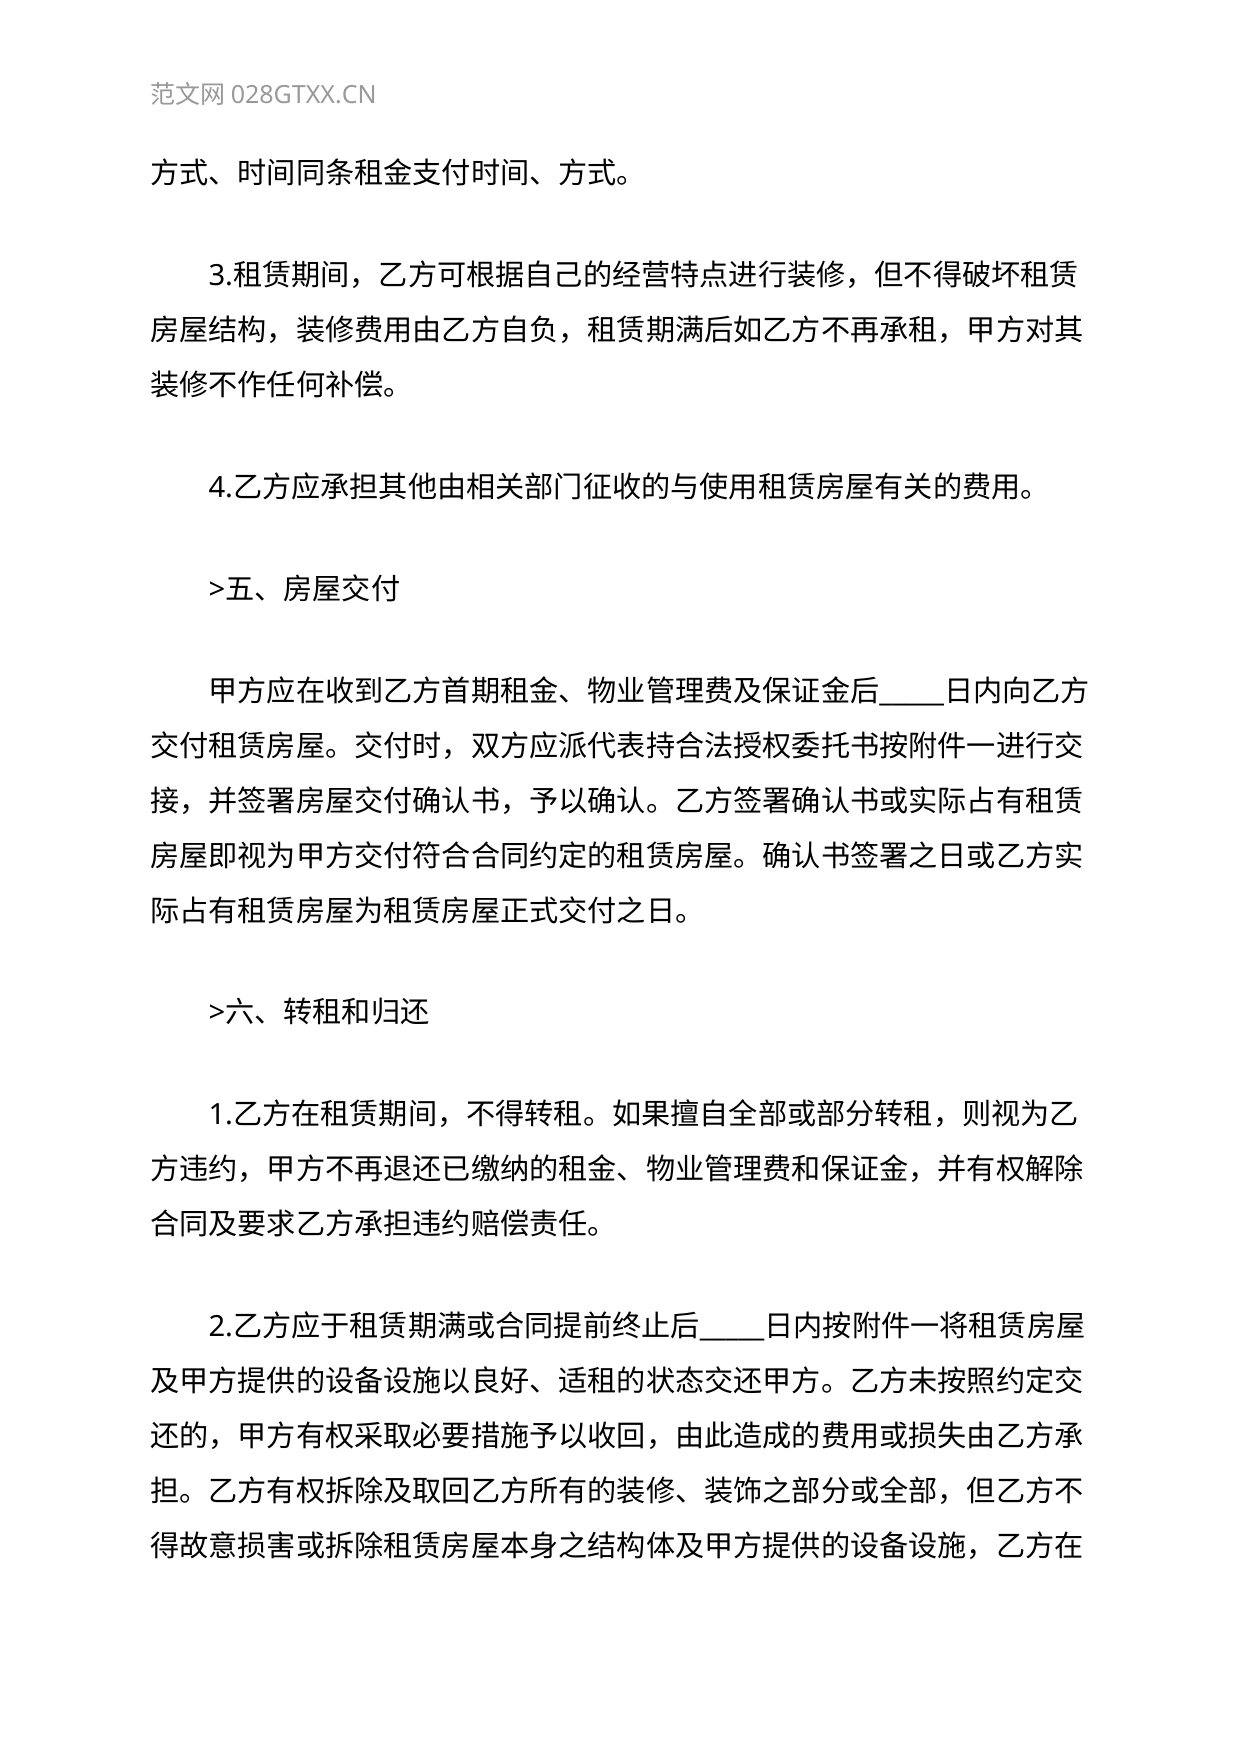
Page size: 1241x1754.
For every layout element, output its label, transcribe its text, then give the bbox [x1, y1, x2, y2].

text 3.租赁期间，乙方可根据自己的经营特点进行装修，但不得破坏租赁房屋结构，装修费用由乙方自负，租赁期满后如乙方不再承租，甲方对其装修不作任何补偿。 [150, 252, 1090, 404]
text >五、房屋交付 [150, 565, 1090, 608]
text 甲方应在收到乙方首期租金、物业管理费及保证金后_____日内向乙方交付租赁房屋。交付时，双方应派代表持合法授权委托书按附件一进行交接，并签署房屋交付确认书，予以确认。乙方签署确认书或实际占有租赁房屋即视为甲方交付符合合同约定的租赁房屋。确认书签署之日或乙方实际占有租赁房屋为租赁房屋正式交付之日。 [150, 667, 1090, 929]
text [150, 150, 1090, 192]
text >六、转租和归还 [150, 989, 1090, 1031]
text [150, 1302, 1090, 1564]
text 1.乙方在租赁期间，不得转租。如果擅自全部或部分转租，则视为乙方违约，甲方不再退还已缴纳的租金、物业管理费和保证金，并有权解除合同及要求乙方承担违约赔偿责任。 [150, 1091, 1090, 1243]
text 4.乙方应承担其他由相关部门征收的与使用租赁房屋有关的费用。 [150, 463, 1090, 506]
